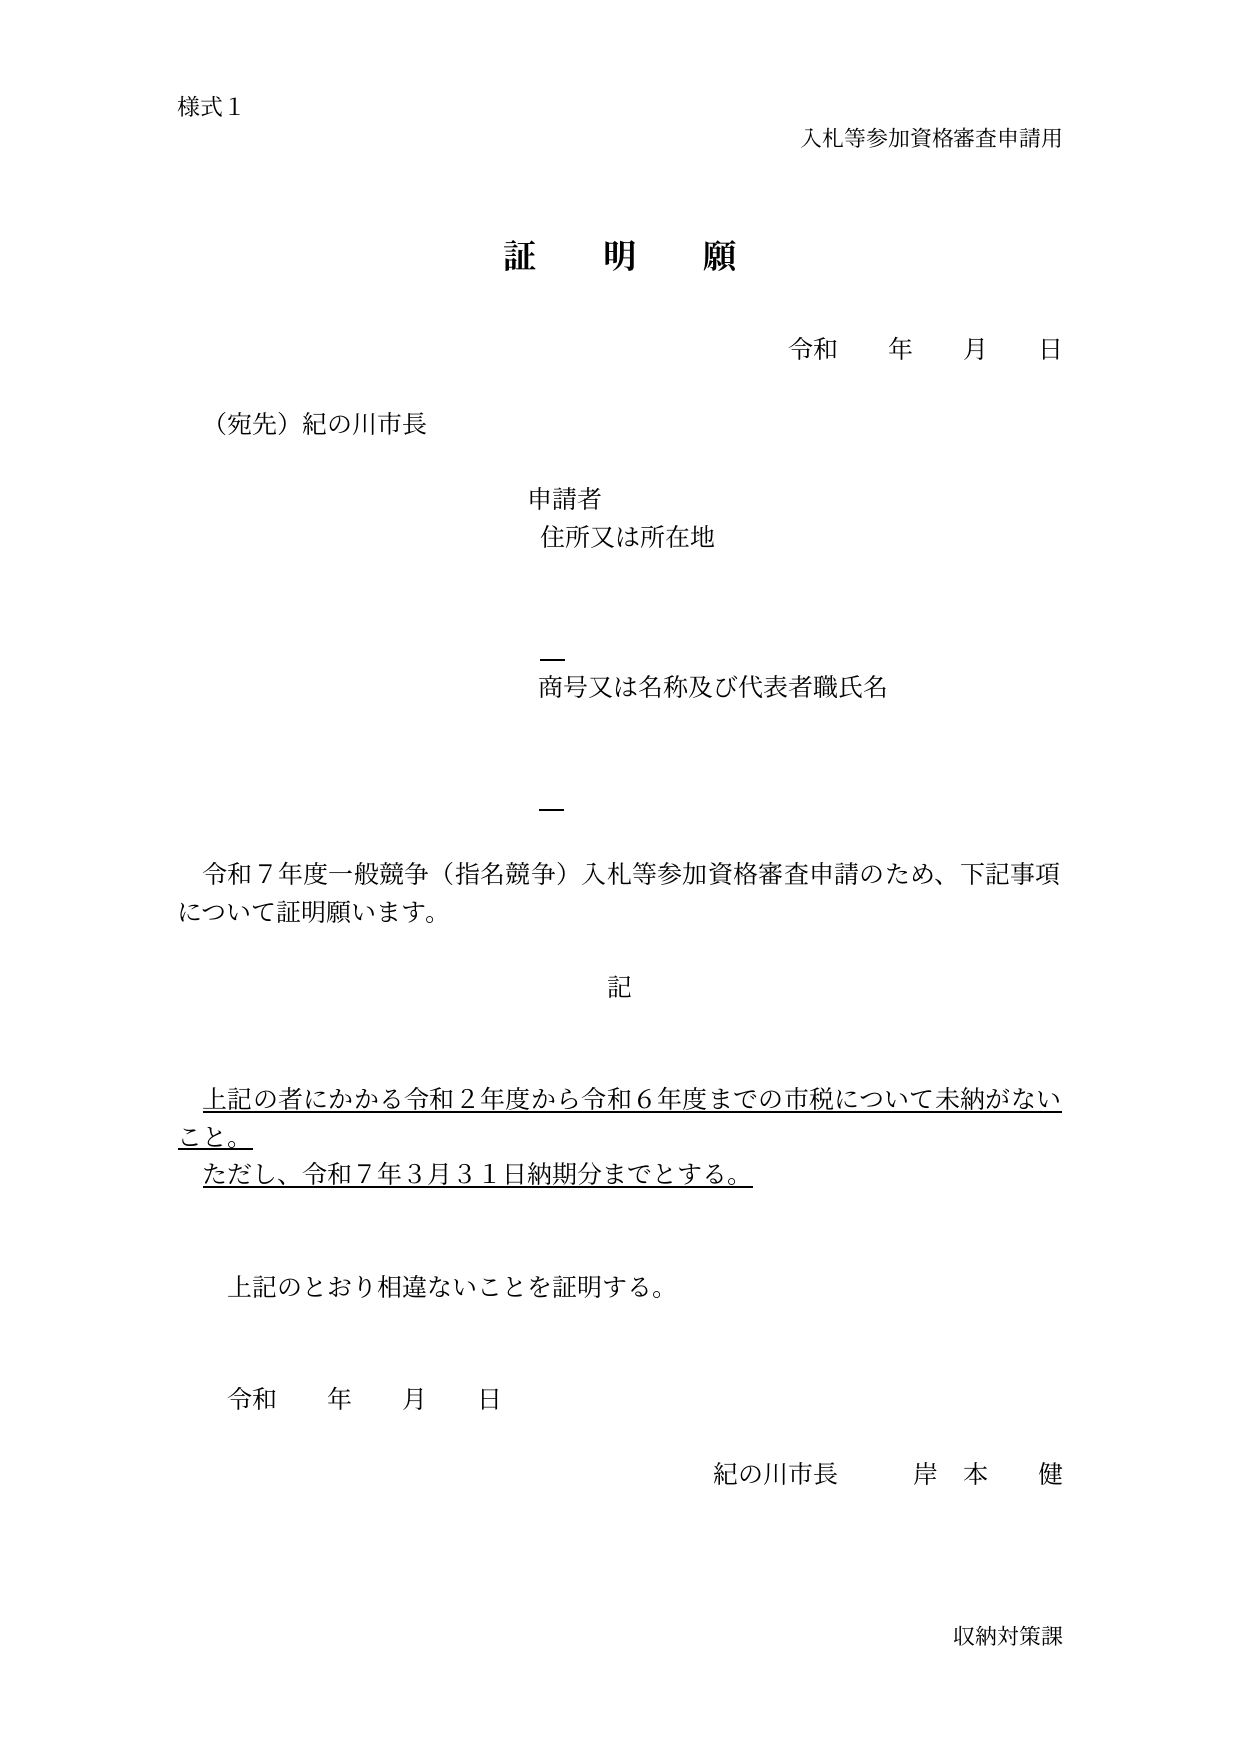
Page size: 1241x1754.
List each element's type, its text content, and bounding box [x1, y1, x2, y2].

text 証 明 願 [177, 217, 1063, 292]
text 令和 年 月 日 [177, 329, 1063, 367]
text 記 [177, 967, 1063, 1004]
text 上記の者にかかる令和２年度から令和６年度までの市税について未納がないこと。 [177, 1079, 1063, 1154]
text ただし、令和７年３月３１日納期分までとする。 [177, 1154, 1063, 1192]
text （宛先）紀の川市長 [177, 404, 1063, 442]
text 上記のとおり相違ないことを証明する。 [177, 1267, 1063, 1304]
text 商号又は名称及び代表者職氏名 [539, 667, 1063, 704]
text 紀の川市長 岸 本 健 [177, 1454, 1063, 1492]
text 申請者 [177, 479, 1063, 517]
text 令和 年 月 日 [177, 1379, 1063, 1417]
text 令和７年度一般競争（指名競争）入札等参加資格審査申請のため、下記事項について証明願います。 [177, 854, 1063, 929]
text 住所又は所在地 [177, 517, 1063, 554]
